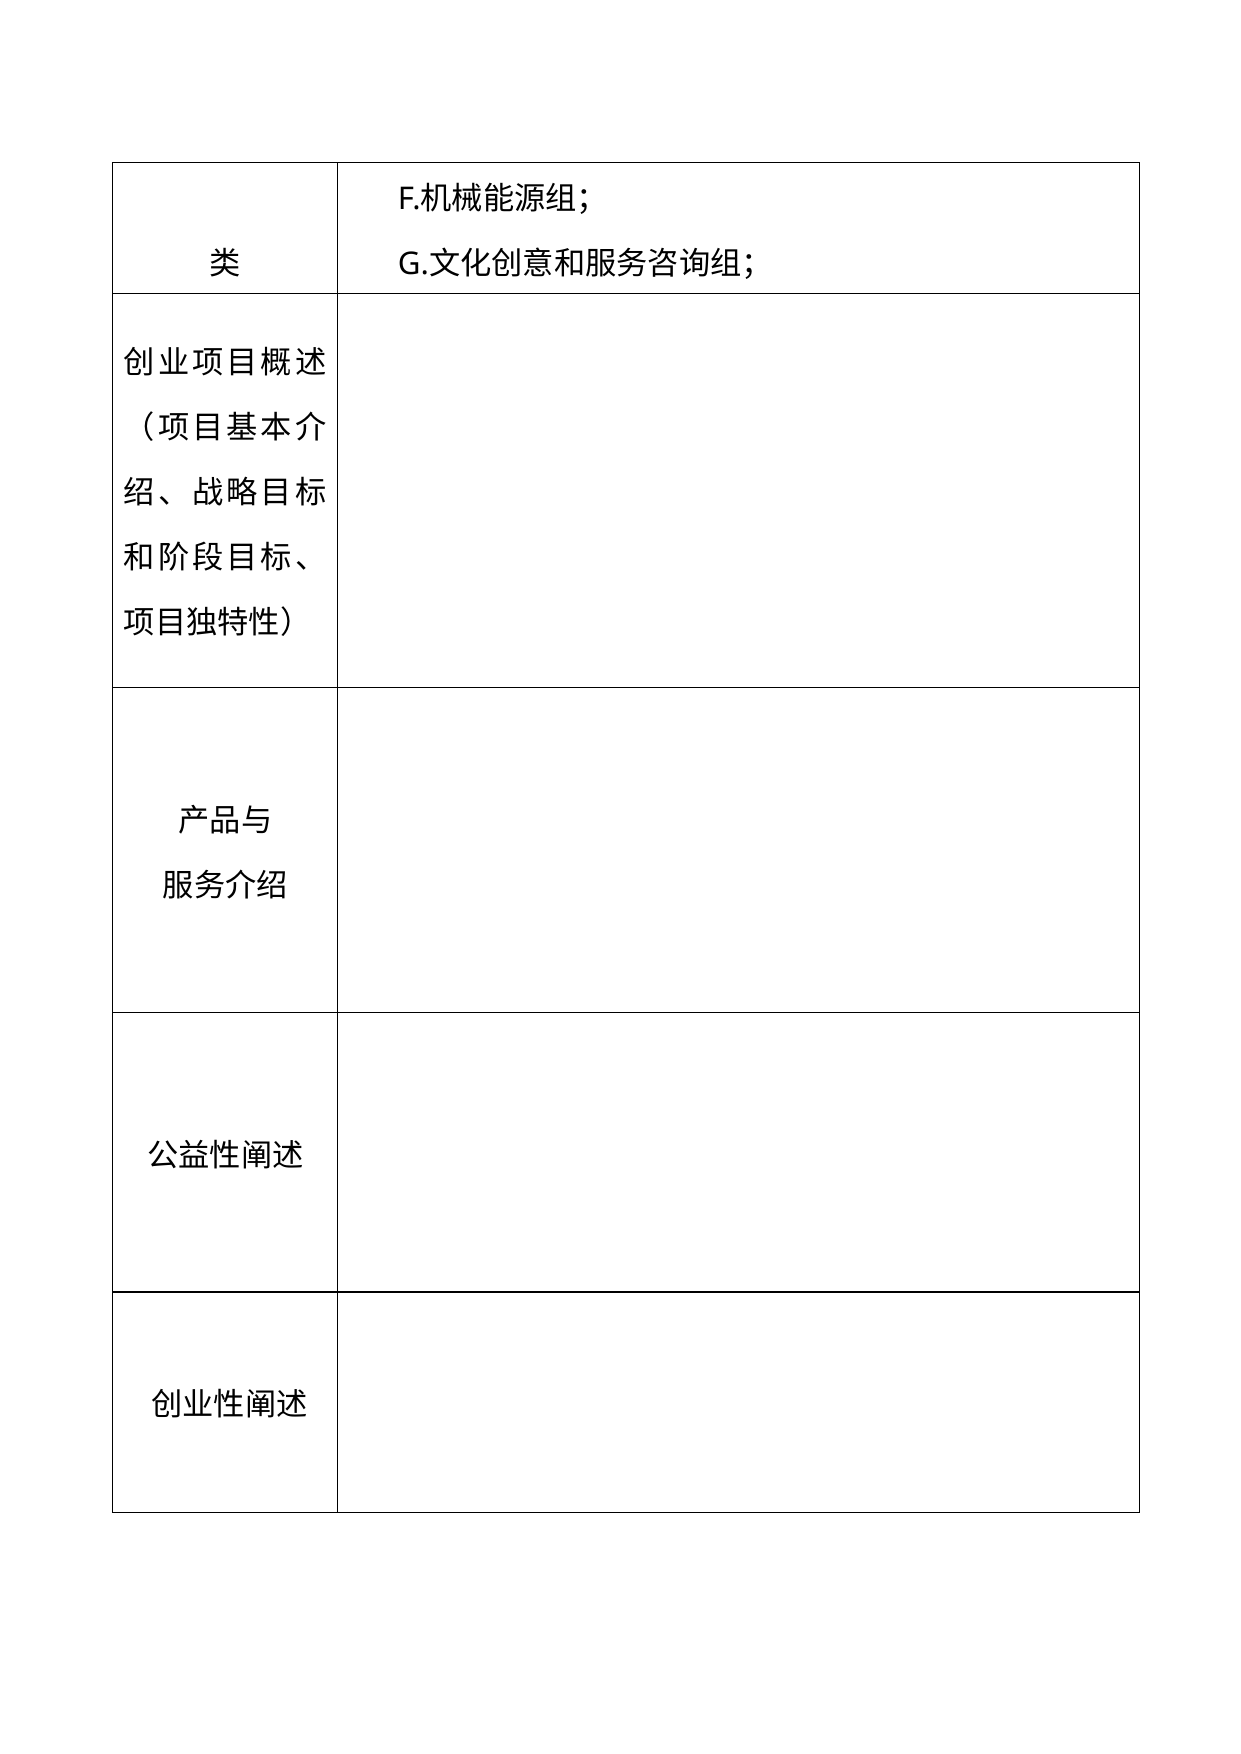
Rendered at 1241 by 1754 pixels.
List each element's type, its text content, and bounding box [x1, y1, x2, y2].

table_cell [338, 1293, 1139, 1512]
table_cell [338, 294, 1139, 687]
table_cell [338, 1013, 1139, 1291]
table_header 作 品 分 类 [113, 163, 337, 293]
table_cell 产品与 服务介绍 [113, 688, 337, 1012]
table_cell 创业项目概述（项目基本介绍、战略目标和阶段目标、项目独特性） [113, 294, 337, 687]
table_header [338, 163, 1139, 293]
table_cell [338, 688, 1139, 1012]
table_cell 公益性阐述 [113, 1013, 337, 1291]
table_cell 创业性阐述 [113, 1293, 337, 1512]
